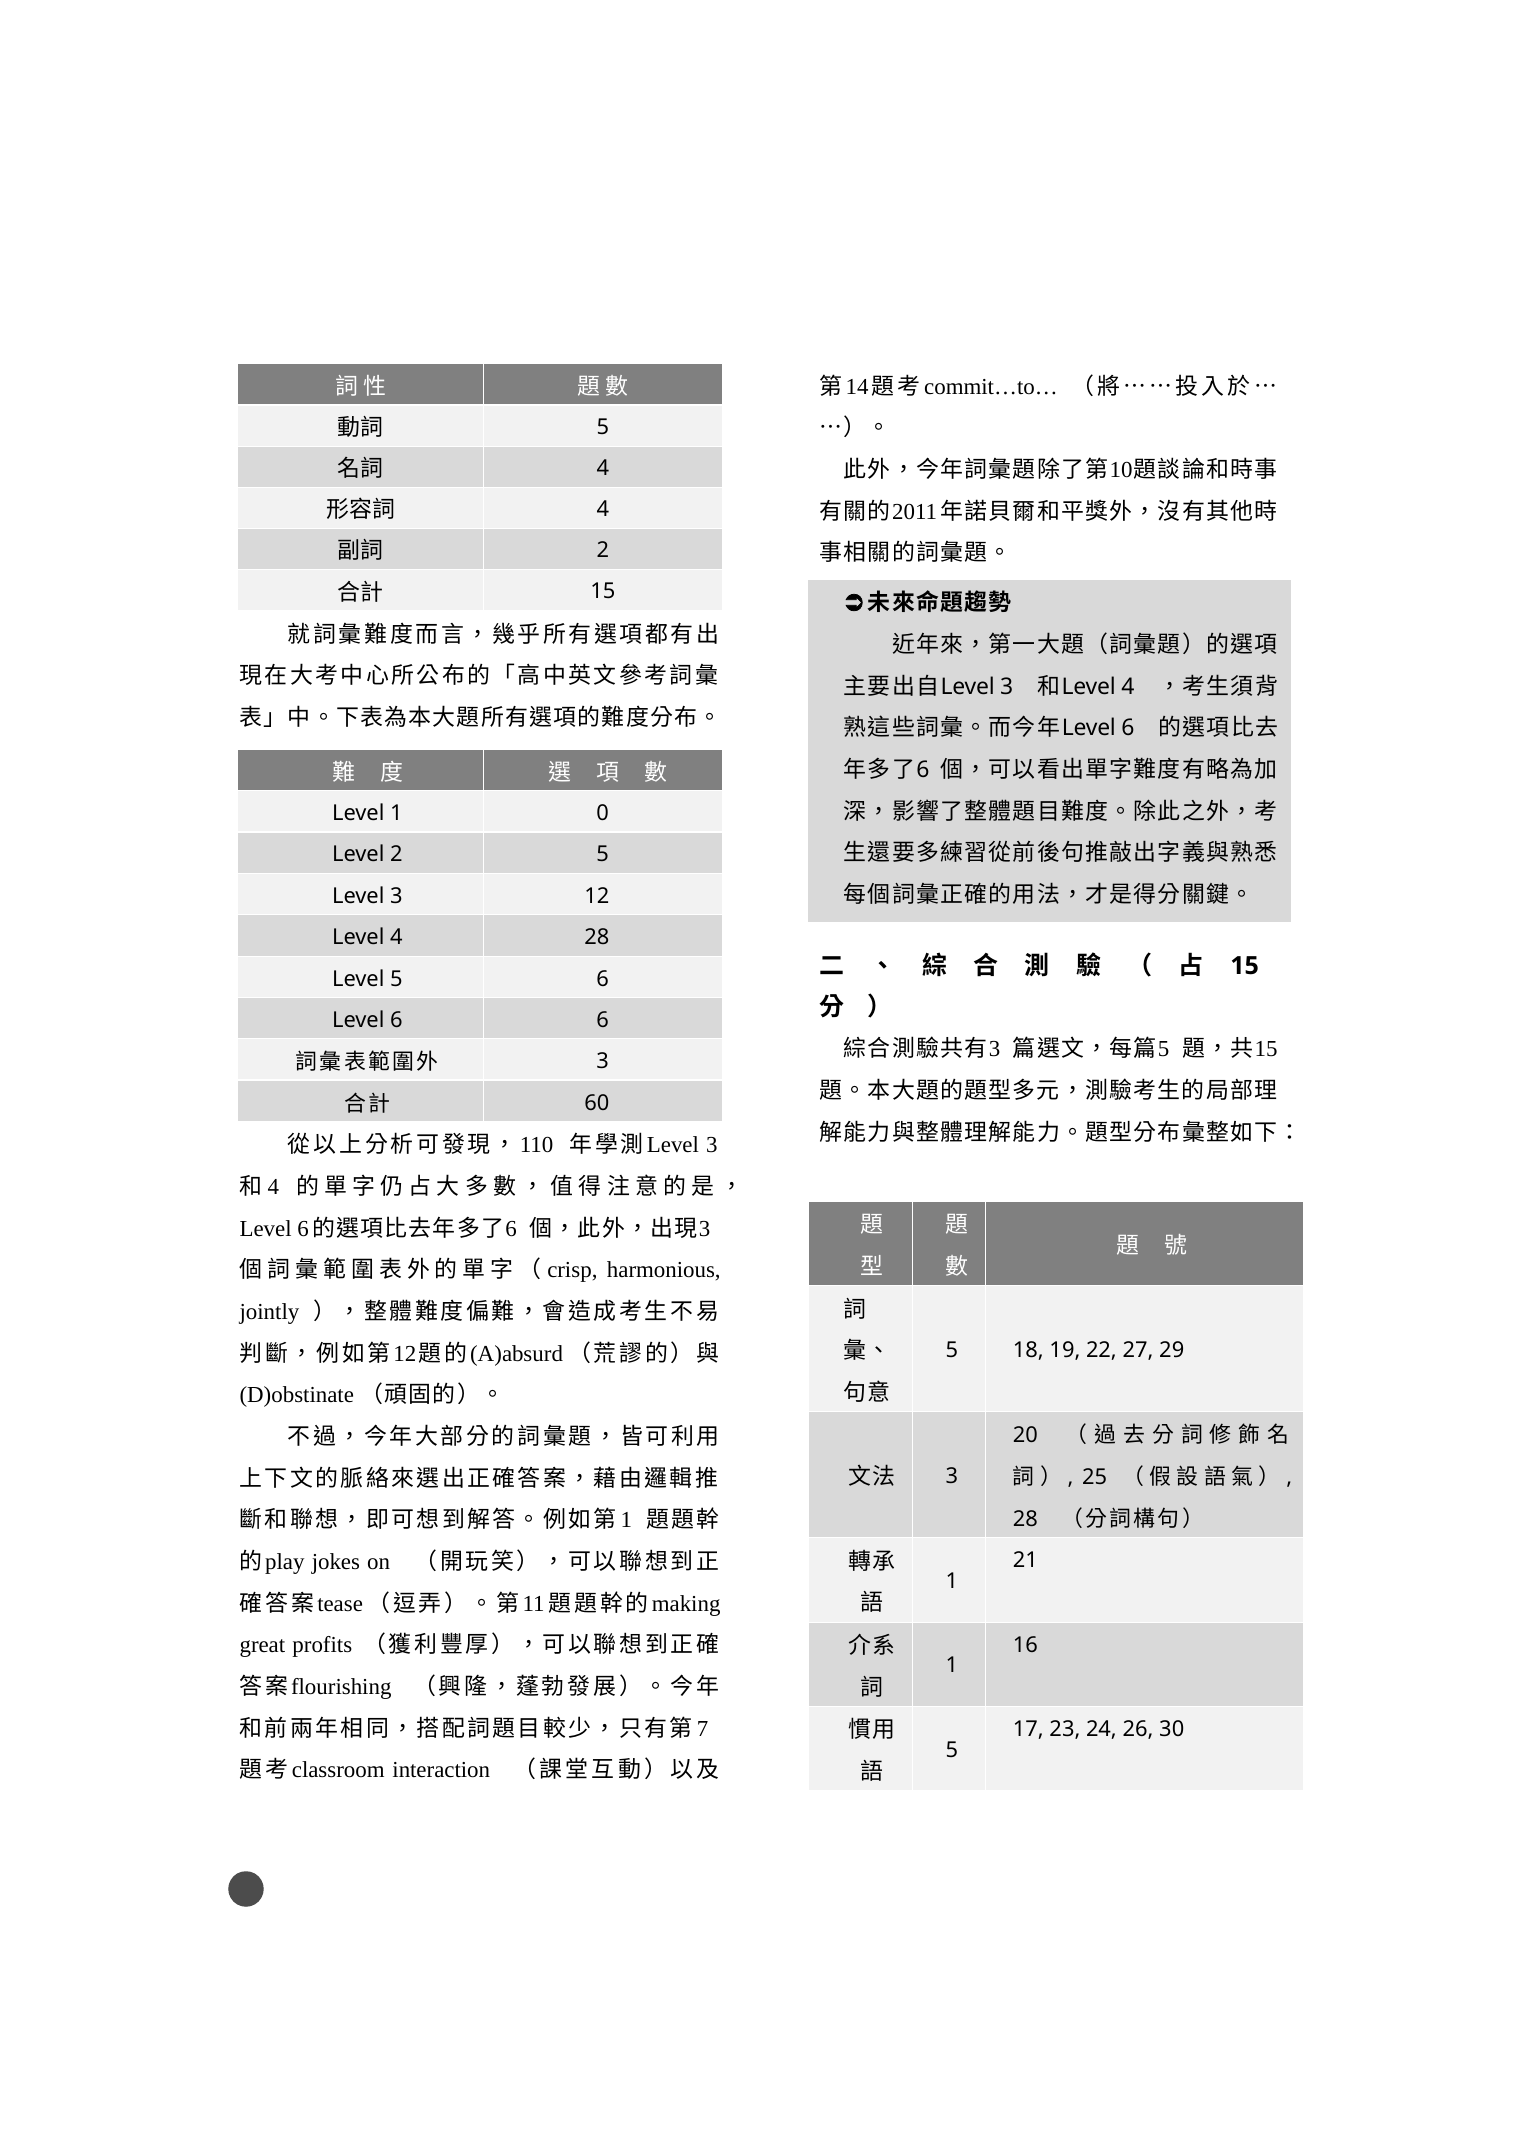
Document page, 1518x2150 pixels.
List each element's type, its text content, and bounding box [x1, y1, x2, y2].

table_cell Level 3 [238, 874, 483, 914]
text 就詞彙難度而言，幾乎所有選項都有出現在大考中心所公布的「高中英文參考詞彙表」中。下表為本大題所有選項的難度分布。 [239, 611, 721, 736]
table_cell 文法 [809, 1412, 912, 1537]
table_cell 28 [484, 915, 722, 956]
table_cell 轉承語 [809, 1538, 912, 1622]
table_header 選 項 數 [484, 750, 722, 790]
table_cell 合計 [238, 1081, 483, 1121]
table_header 題 型 [809, 1202, 912, 1285]
table_cell 1 [913, 1538, 985, 1622]
table_cell 5 [913, 1286, 985, 1411]
table_cell 慣用語 [809, 1707, 912, 1790]
table_cell 6 [484, 957, 722, 997]
table_cell 副詞 [238, 529, 483, 569]
table_cell 18, 19, 22, 27, 29 [986, 1286, 1303, 1411]
table_cell 名詞 [238, 447, 483, 487]
text 從以上分析可發現，110年學測Level 3和4的單字仍占大多數，值得注意的是，Level 6的選項比去年多了6個，此外，出現3個詞彙範圍表外的單字（crisp, harmonious, jointly），整體難度偏難，會造成考生不易判斷，例如第12題的(A)absurd（荒謬的）與(D)obstinate（頑固的）。 [239, 1122, 721, 1414]
table_cell Level 5 [238, 957, 483, 997]
table_cell 16 [986, 1623, 1303, 1706]
table_cell 4 [484, 447, 722, 487]
table_header 題 號 [986, 1202, 1303, 1285]
table_cell 60 [484, 1081, 722, 1121]
table_cell 動詞 [238, 406, 483, 446]
table_cell 5 [484, 406, 722, 446]
table_cell 20（過去分詞修飾名詞）, 25（假設語氣）, 28（分詞構句） [986, 1412, 1303, 1537]
table_cell 5 [913, 1707, 985, 1790]
table_cell 17, 23, 24, 26, 30 [986, 1707, 1303, 1790]
table_cell 1 [913, 1623, 985, 1706]
text 二、綜合測驗（占15分） [797, 942, 1278, 1026]
table_cell 4 [484, 488, 722, 528]
table_header 未來命題趨勢 近年來，第一大題（詞彙題）的選項主要出自Level 3和Level 4，考生須背熟這些詞彙。而今年Level 6的選項比去年多了6個，可以看出單字難度有略為加深，影響了整體題目難度。除此之外，考生還要多練習從前後句推敲出字義與熟悉每個詞彙正確的用法，才是得分關鍵。 [808, 580, 1291, 922]
text 不過，今年大部分的詞彙題，皆可利用上下文的脈絡來選出正確答案，藉由邏輯推斷和聯想，即可想到解答。例如第1題題幹的play jokes on（開玩笑），可以聯想到正確答案tease（逗弄）。第11題題幹的making great profits（獲利豐厚），可以聯想到正確答案flourishing（興隆，蓬勃發展）。今年和前兩年相同，搭配詞題目較少，只有第7題考classroom interaction（課堂互動）以及第14題考commit…to…（將⋯⋯投入於⋯⋯）。 [797, 363, 1278, 447]
table_cell Level 2 [238, 833, 483, 873]
table_cell 3 [484, 1039, 722, 1079]
text 不過，今年大部分的詞彙題，皆可利用上下文的脈絡來選出正確答案，藉由邏輯推斷和聯想，即可想到解答。例如第1題題幹的play jokes on（開玩笑），可以聯想到正確答案tease（逗弄）。第11題題幹的making great profits（獲利豐厚），可以聯想到正確答案flourishing（興隆，蓬勃發展）。今年和前兩年相同，搭配詞題目較少，只有第7題考classroom interaction（課堂互動）以及第14題考commit…to…（將⋯⋯投入於⋯⋯）。 [239, 1414, 721, 1789]
table_cell Level 4 [238, 915, 483, 956]
text 綜合測驗共有3篇選文，每篇5題，共15題。本大題的題型多元，測驗考生的局部理解能力與整體理解能力。題型分布彙整如下： [797, 1026, 1278, 1192]
table_cell Level 6 [238, 998, 483, 1038]
table_cell 詞彙、句意 [809, 1286, 912, 1411]
table_cell 0 [484, 791, 722, 831]
table_header 詞 性 [238, 364, 483, 404]
table_cell 合計 [238, 570, 483, 610]
table_cell 2 [484, 529, 722, 569]
table_cell Level 1 [238, 791, 483, 831]
table_header 難 度 [238, 750, 483, 790]
table_header 題數 [913, 1202, 985, 1285]
table_cell 21 [986, 1538, 1303, 1622]
text 此外，今年詞彙題除了第10題談論和時事有關的2011年諾貝爾和平獎外，沒有其他時事相關的詞彙題。 [797, 447, 1278, 572]
table_cell 12 [484, 874, 722, 914]
table_header 題 數 [484, 364, 722, 404]
table_cell 形容詞 [238, 488, 483, 528]
table_cell 3 [913, 1412, 985, 1537]
table_cell 15 [484, 570, 722, 610]
table_cell 介系詞 [809, 1623, 912, 1706]
table_cell 5 [484, 833, 722, 873]
table_cell 詞彙表範圍外 [238, 1039, 483, 1079]
table_cell 6 [484, 998, 722, 1038]
